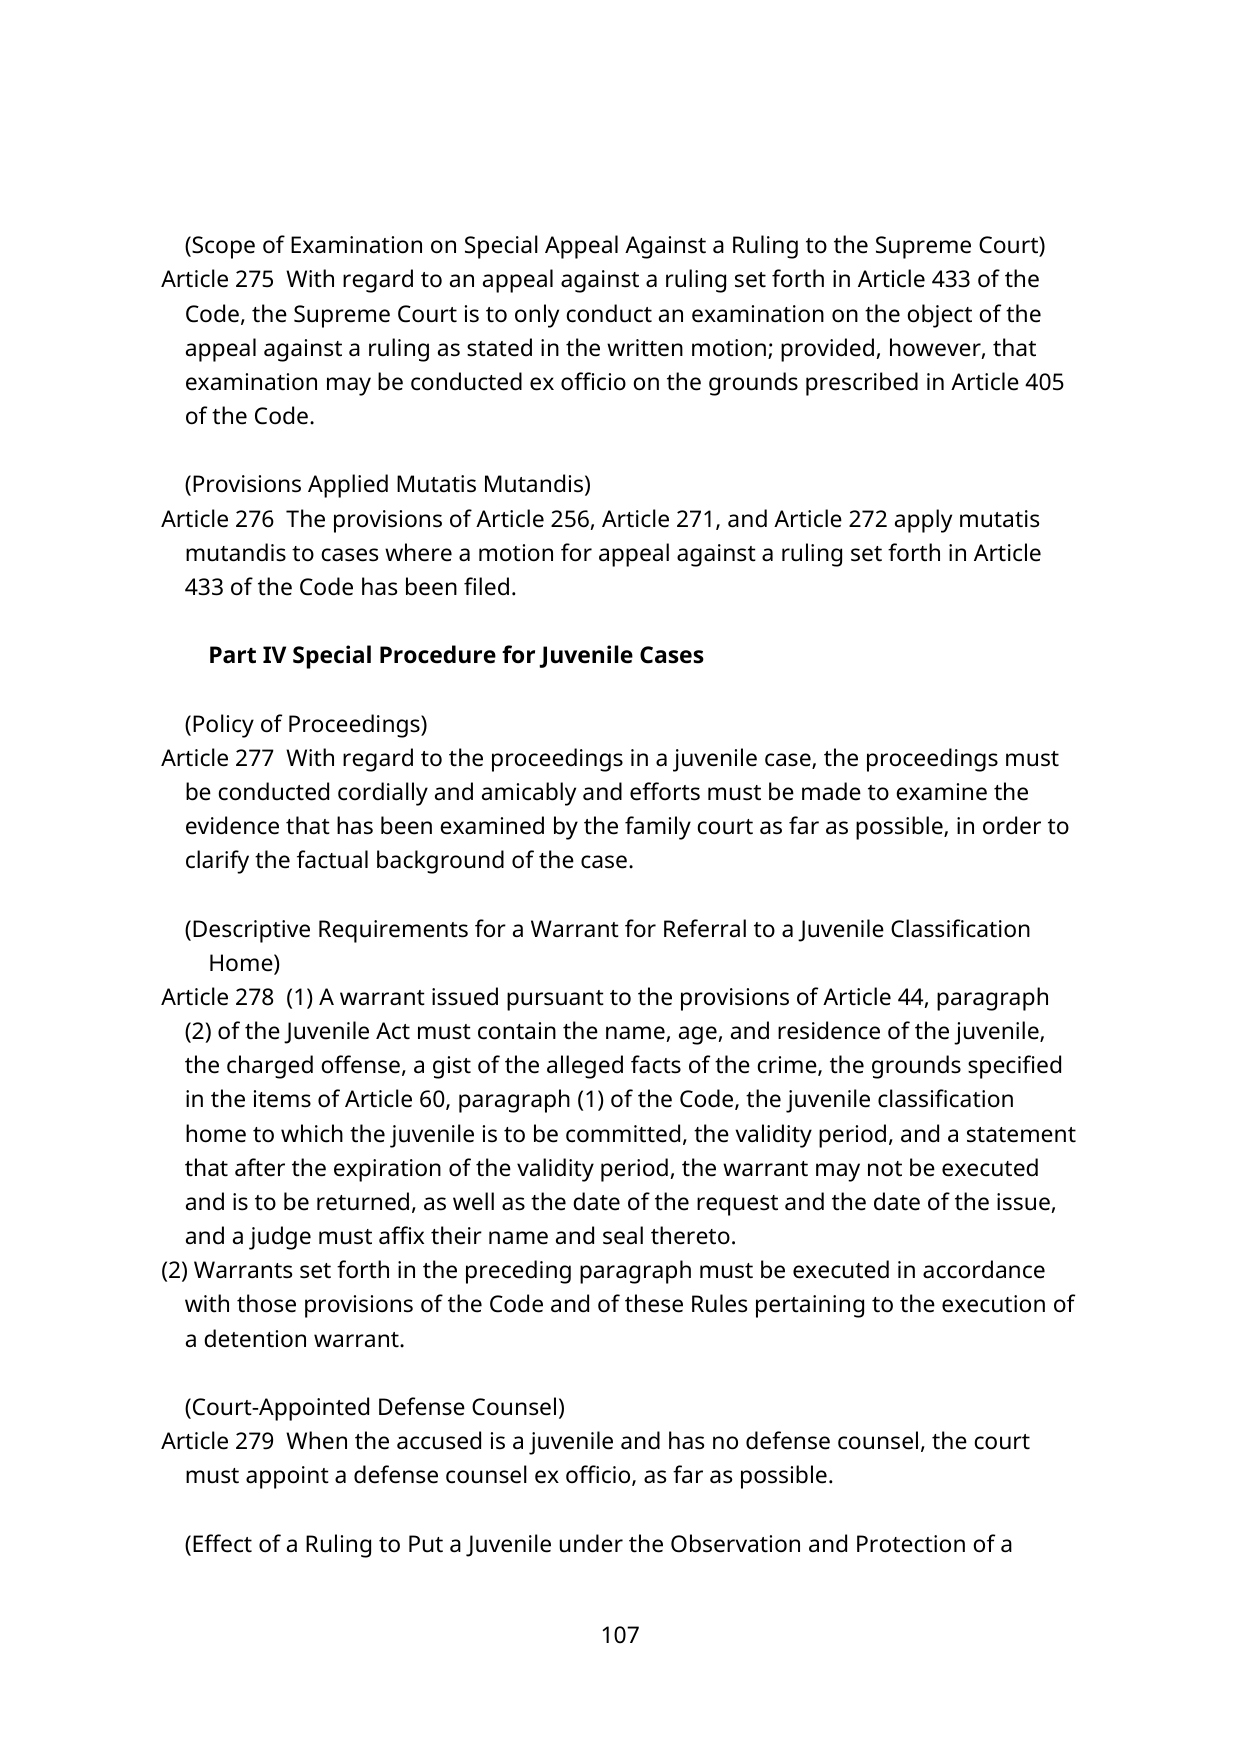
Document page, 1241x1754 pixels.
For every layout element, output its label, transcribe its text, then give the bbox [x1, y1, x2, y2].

text Article 279 When the accused is a juvenile and has no defense counsel, the court must appoint a defense counsel ex officio, as far as possible. [161, 1424, 1079, 1492]
text (Scope of Examination on Special Appeal Against a Ruling to the Supreme Court) [184, 228, 1079, 262]
text Article 277 With regard to the proceedings in a juvenile case, the proceedings must be conducted cordially and amicably and efforts must be made to examine the evidence that has been examined by the family court as far as possible, in order to clarify the factual background of the case. [161, 740, 1079, 877]
text (Policy of Proceedings) [184, 706, 1079, 740]
text Article 275 With regard to an appeal against a ruling set forth in Article 433 of the Code, the Supreme Court is to only conduct an examination on the object of the appeal against a ruling as stated in the written motion; provided, however, that examination may be conducted ex officio on the grounds prescribed in Article 405 of the Code. [161, 262, 1079, 433]
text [184, 1526, 1079, 1560]
text (Descriptive Requirements for a Warrant for Referral to a Juvenile Classification Home) [184, 911, 1079, 979]
text (Provisions Applied Mutatis Mutandis) [184, 467, 1079, 501]
text Part IV Special Procedure for Juvenile Cases [207, 638, 1079, 672]
text (2) Warrants set forth in the preceding paragraph must be executed in accordance with those provisions of the Code and of these Rules pertaining to the execution of a detention warrant. [161, 1253, 1079, 1355]
text Article 276 The provisions of Article 256, Article 271, and Article 272 apply mutatis mutandis to cases where a motion for appeal against a ruling set forth in Article 433 of the Code has been filed. [161, 501, 1079, 604]
text (Court-Appointed Defense Counsel) [184, 1389, 1079, 1424]
text Article 278 (1) A warrant issued pursuant to the provisions of Article 44, paragraph (2) of the Juvenile Act must contain the name, age, and residence of the juvenile, the charged offense, a gist of the alleged facts of the crime, the grounds specified in the items of Article 60, paragraph (1) of the Code, the juvenile classification home to which the juvenile is to be committed, the validity period, and a statement that after the expiration of the validity period, the warrant may not be executed and is to be returned, as well as the date of the request and the date of the issue, and a judge must affix their name and seal thereto. [161, 979, 1079, 1253]
